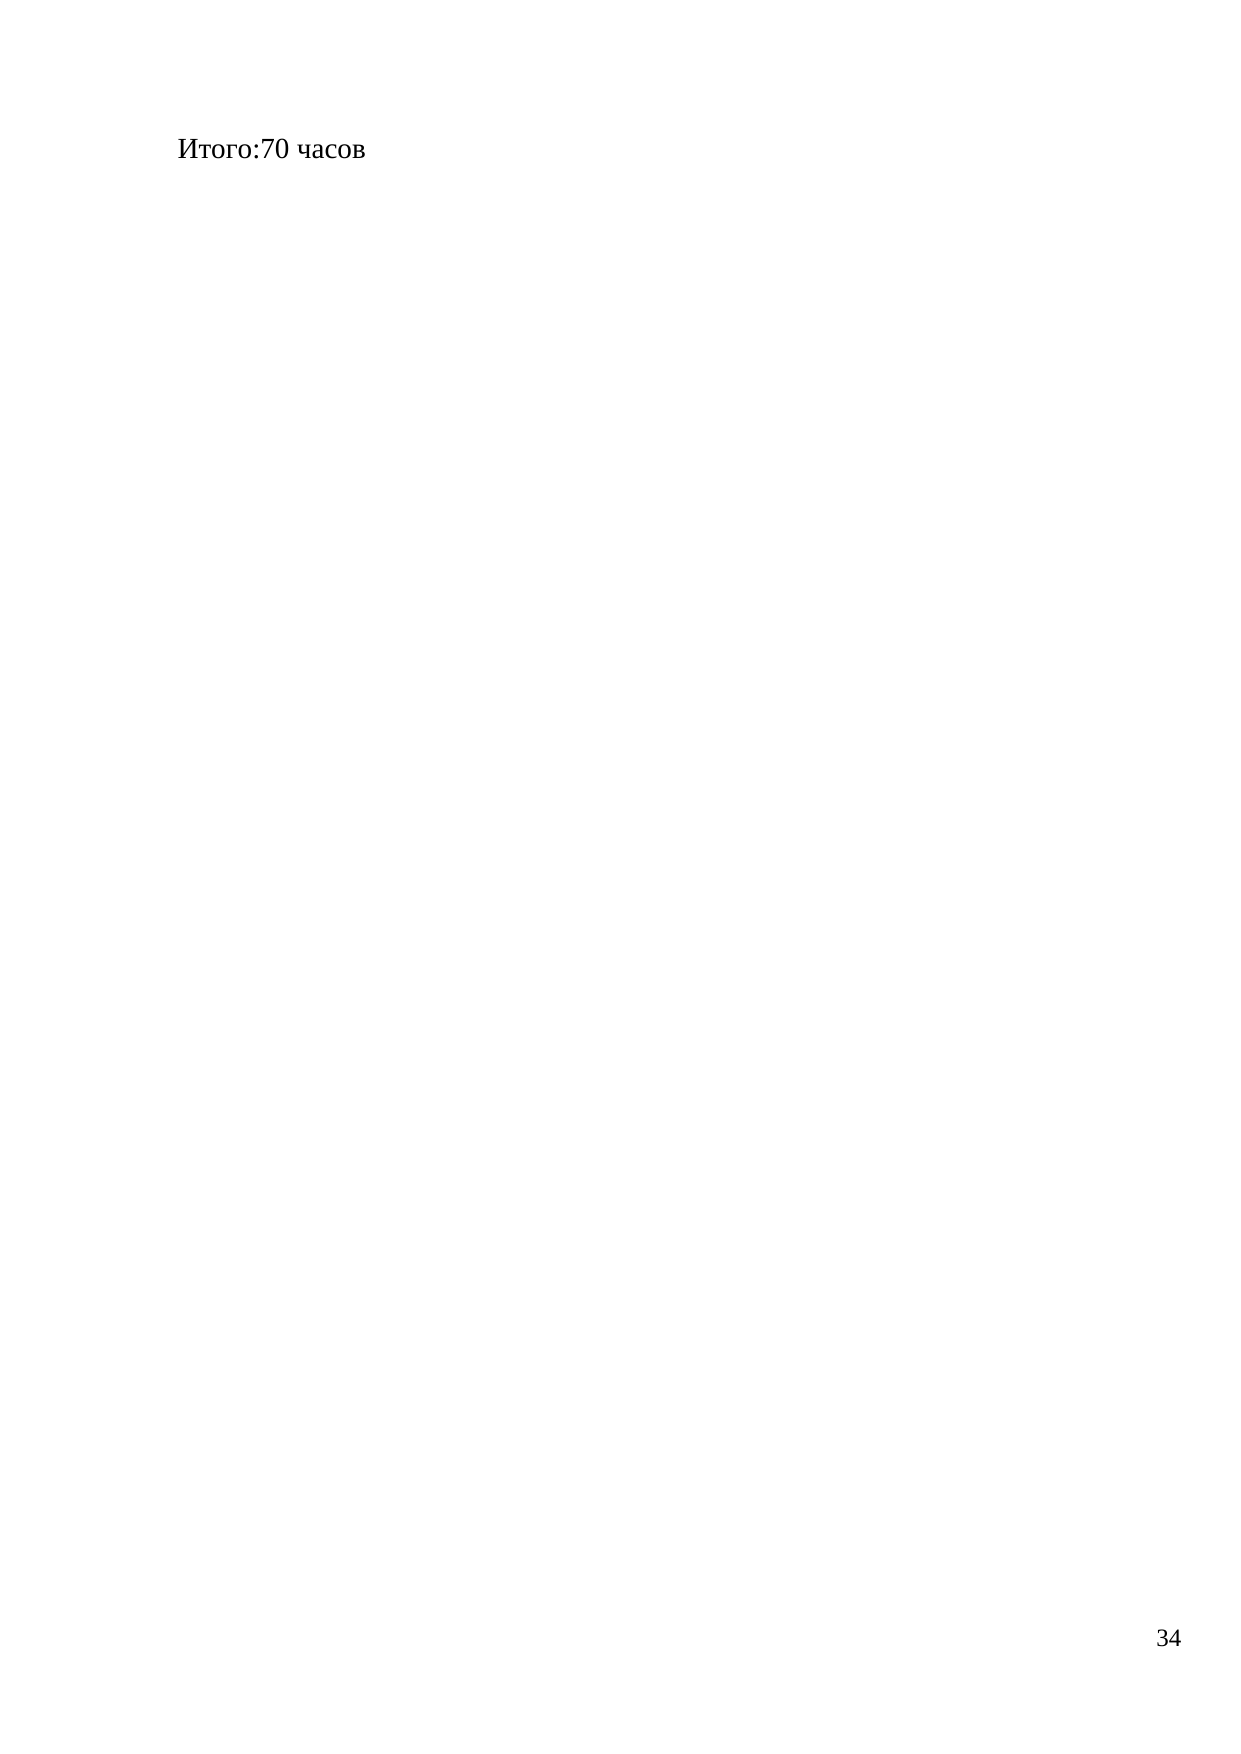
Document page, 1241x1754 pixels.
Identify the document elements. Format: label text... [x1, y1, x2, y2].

text Итого:70 часов [177, 131, 1181, 165]
